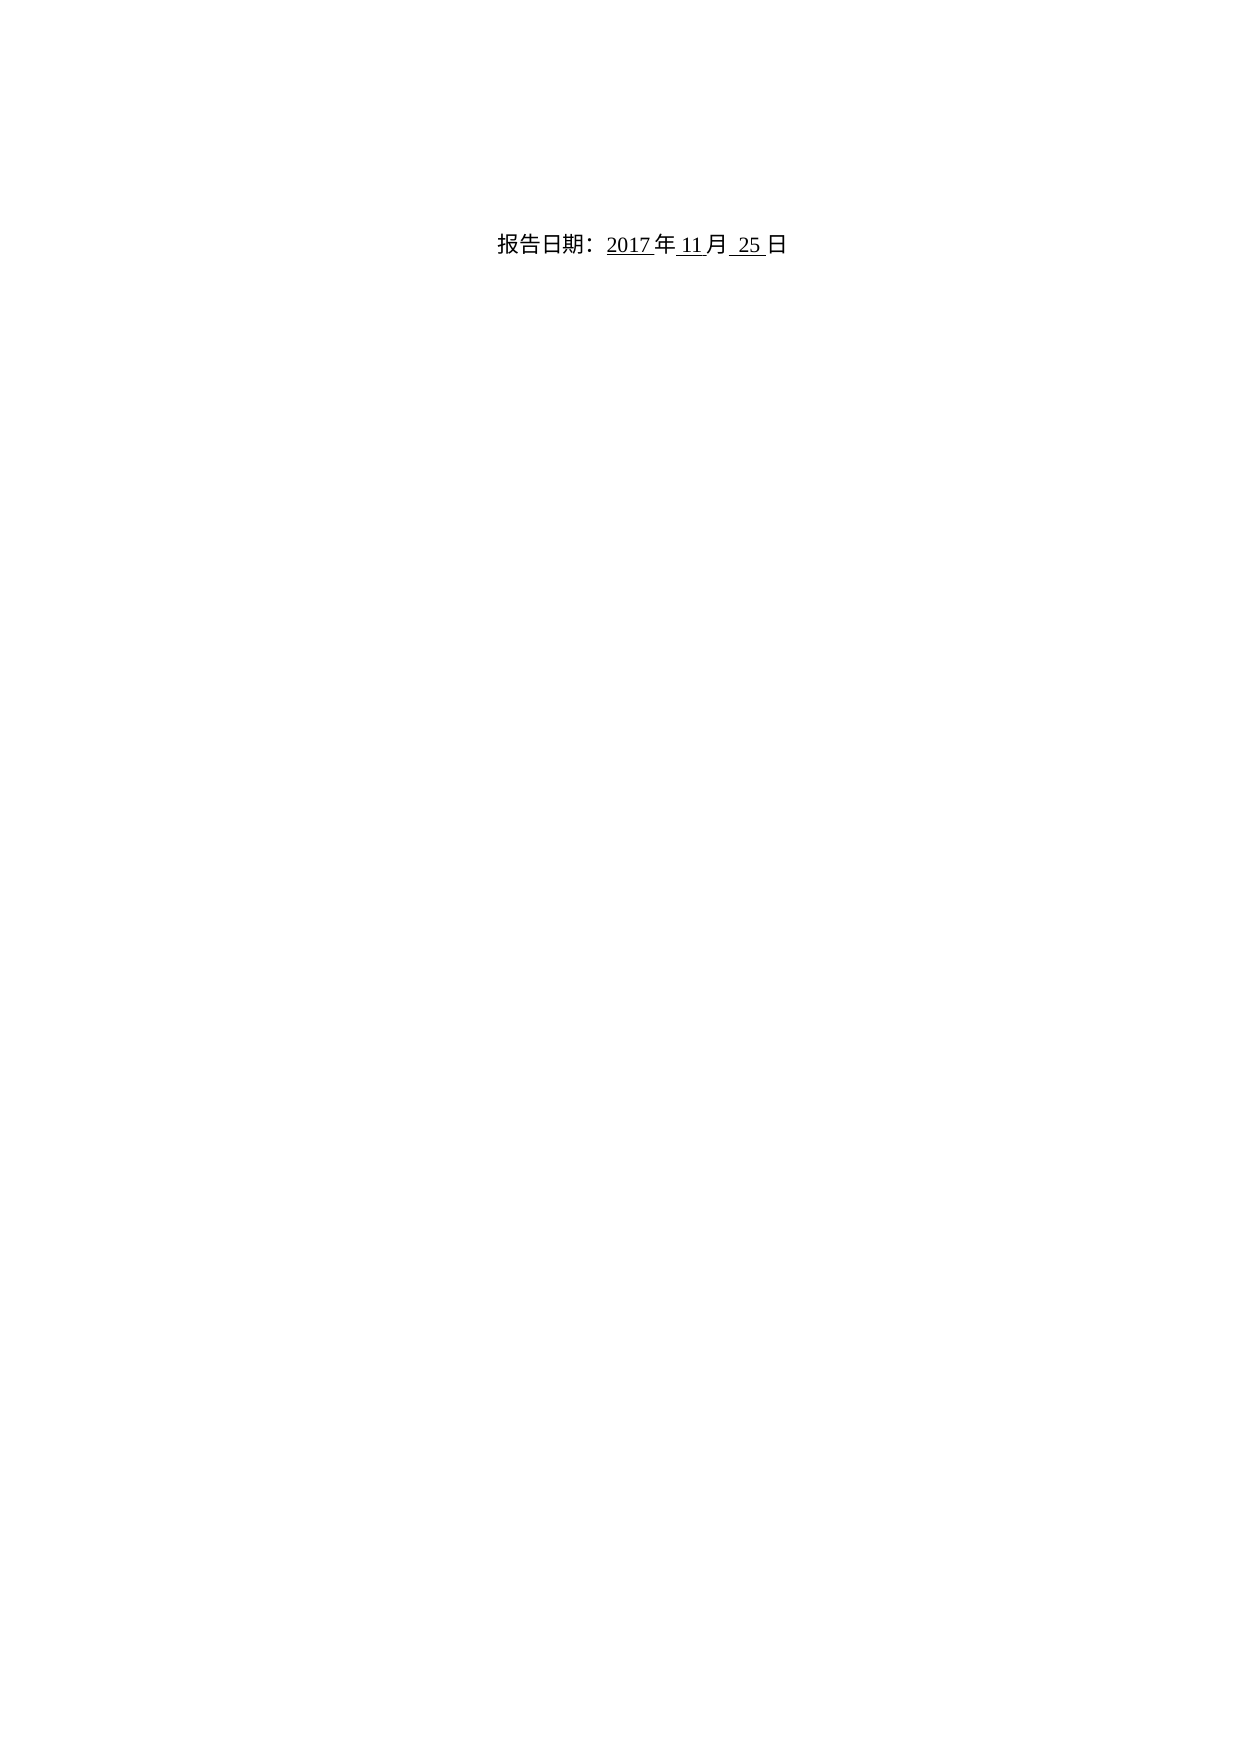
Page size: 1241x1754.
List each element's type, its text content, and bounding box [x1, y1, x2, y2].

text 报告日期：2017年 11月 25 日 [187, 227, 1053, 259]
